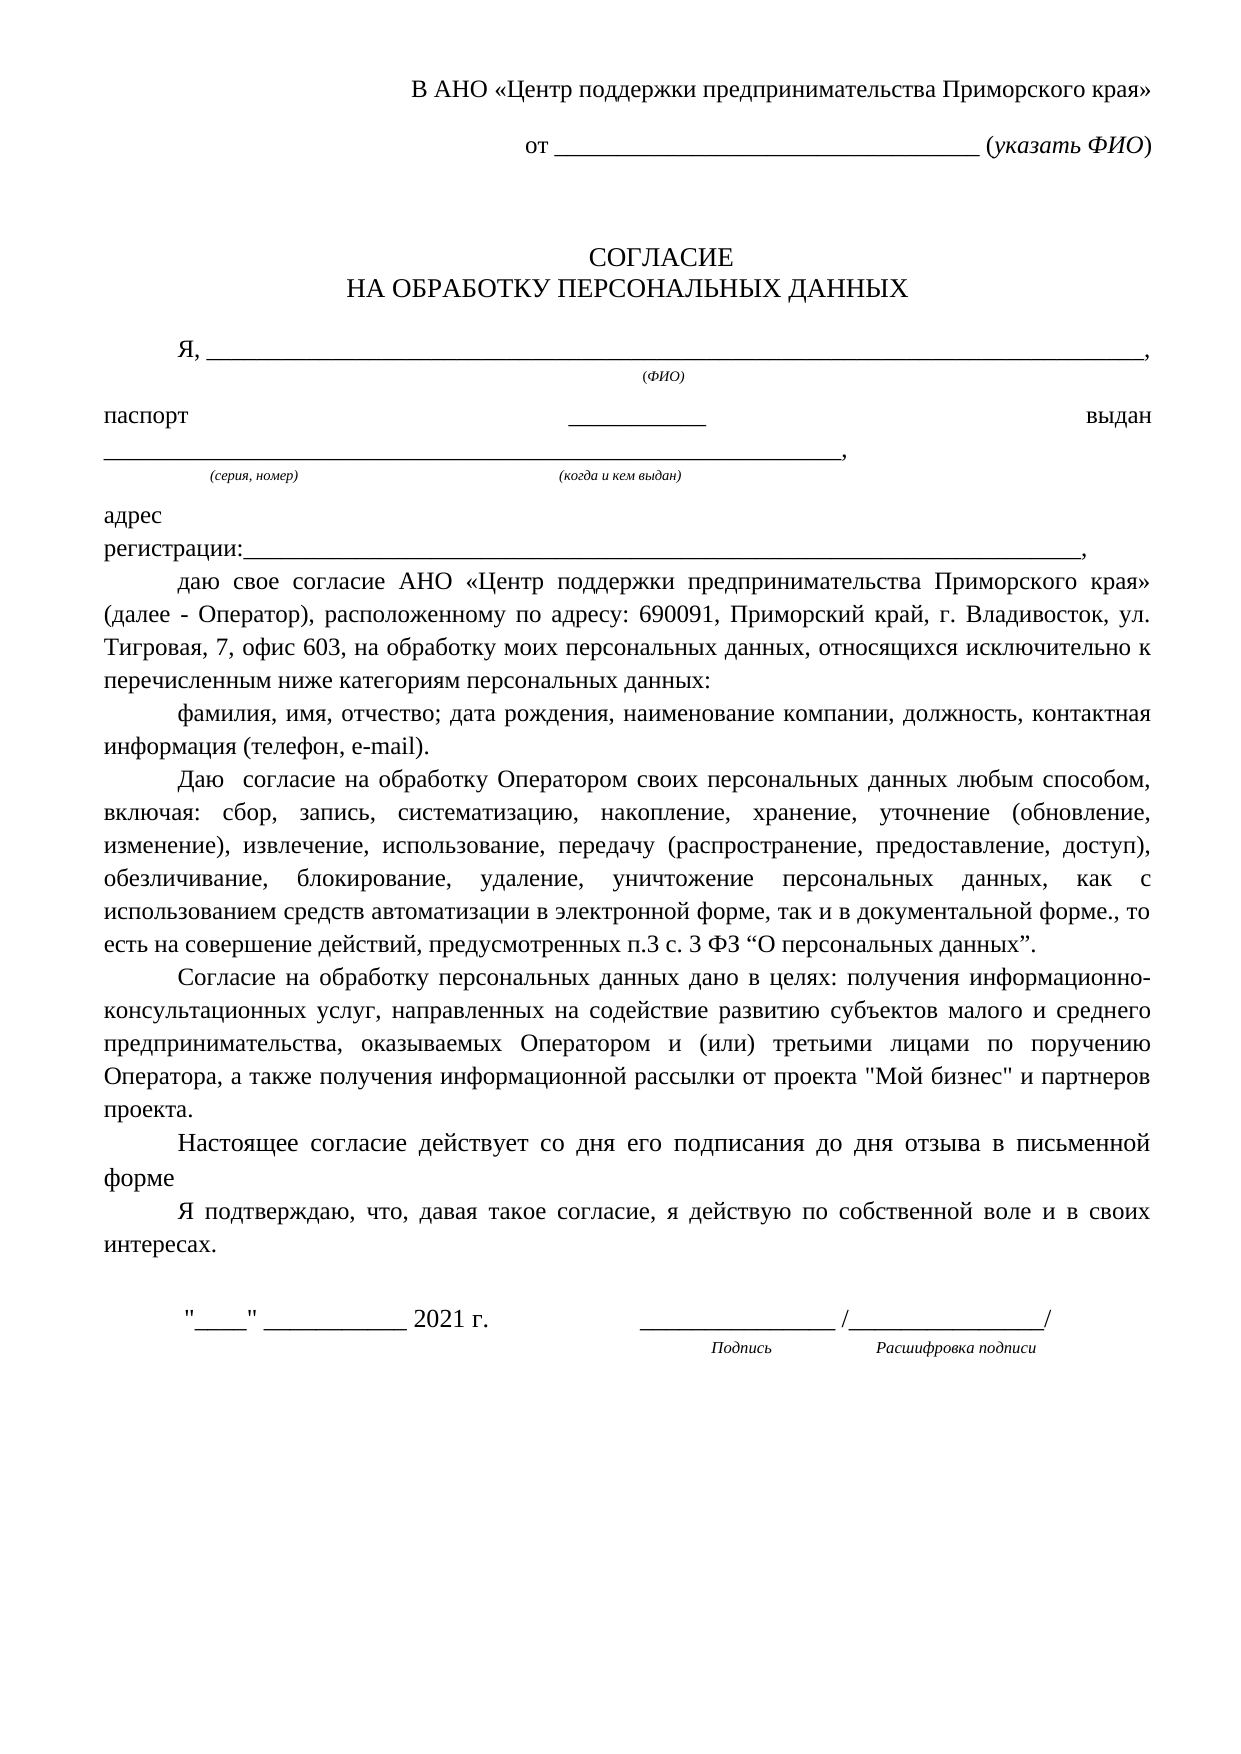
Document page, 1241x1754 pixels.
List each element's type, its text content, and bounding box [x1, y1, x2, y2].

text даю свое согласие АНО «Центр поддержки предпринимательства Приморского края» (далее - Оператор), расположенному по адресу: 690091, Приморский край, г. Владивосток, ул. Тигровая, 7, офис 603, на обработку моих персональных данных, относящихся исключительно к перечисленным ниже категориям персональных данных: [103, 566, 1152, 693]
text Настоящее согласие действует со дня его подписания до дня отзыва в письменной форме [103, 1127, 1152, 1192]
text фамилия, имя, отчество; дата рождения, наименование компании, должность, контактная информация (телефон, e-mail). [103, 698, 1152, 759]
text паспорт ___________ выдан ___________________________________________________________, [103, 401, 1152, 462]
text Я, ___________________________________________________________________________, [103, 334, 1152, 363]
text "____" ___________ 2021 г. _______________ /_______________/ [103, 1303, 1152, 1333]
text (ФИО) [103, 368, 1152, 396]
text Согласие на обработку персональных данных дано в целях: получения информационно-консультационных услуг, направленных на содействие развитию субъектов малого и среднего предпринимательства, оказываемых Оператором и (или) третьими лицами по поручению Оператора, а также получения информационной рассылки от проекта "Мой бизнес" и партнеров проекта. [103, 962, 1152, 1123]
text В АНО «Центр поддержки предпринимательства Приморского края» [103, 74, 1152, 103]
text от __________________________________ (указать ФИО) [103, 131, 1152, 159]
text Даю согласие на обработку Оператором своих персональных данных любым способом, включая: сбор, запись, систематизацию, накопление, хранение, уточнение (обновление, изменение), извлечение, использование, передачу (распространение, предоставление, доступ), обезличивание, блокирование, удаление, уничтожение персональных данных, как с использованием средств автоматизации в электронной форме, так и в документальной форме., то есть на совершение действий, предусмотренных п.3 с. 3 ФЗ “О персональных данных”. [103, 764, 1152, 958]
text (серия, номер) (когда и кем выдан) [103, 467, 1152, 495]
text СОГЛАСИЕ НА ОБРАБОТКУ ПЕРСОНАЛЬНЫХ ДАННЫХ [103, 241, 1152, 303]
text адрес регистрации:___________________________________________________________________, [103, 500, 1152, 561]
text Я подтверждаю, что, давая такое согласие, я действую по собственной воле и в своих интересах. [103, 1196, 1152, 1258]
text Подпись Расшифровка подписи [103, 1337, 1152, 1357]
